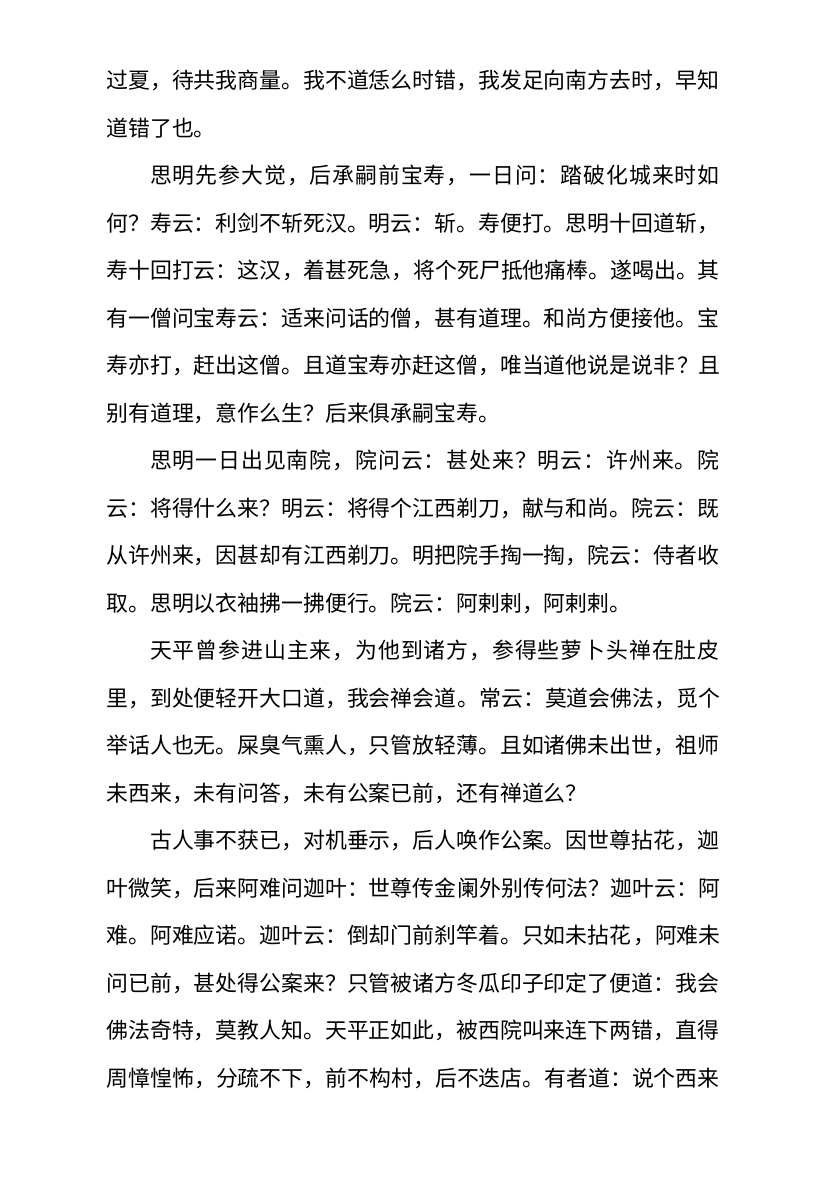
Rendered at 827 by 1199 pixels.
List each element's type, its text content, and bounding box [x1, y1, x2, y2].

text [106, 63, 721, 142]
text 思明一日出见南院，院问云：甚处来？明云：许州来。院云：将得什么来？明云：将得个江西剃刀，献与和尚。院云：既从许州来，因甚却有江西剃刀。明把院手掏一掏，院云：侍者收取。思明以衣袖拂一拂便行。院云：阿剌剌，阿剌剌。 [106, 443, 721, 617]
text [106, 823, 721, 1092]
text 天平曾参进山主来，为他到诸方，参得些萝卜头禅在肚皮里，到处便轻开大口道，我会禅会道。常云：莫道会佛法，觅个举话人也无。屎臭气熏人，只管放轻薄。且如诸佛未出世，祖师未西来，未有问答，未有公案已前，还有禅道么？ [106, 633, 721, 807]
text 思明先参大觉，后承嗣前宝寿，一日问：踏破化城来时如何？寿云：利剑不斩死汉。明云：斩。寿便打。思明十回道斩，寿十回打云：这汉，着甚死急，将个死尸抵他痛棒。遂喝出。其有一僧问宝寿云：适来问话的僧，甚有道理。和尚方便接他。宝寿亦打，赶出这僧。且道宝寿亦赶这僧，唯当道他说是说非？且别有道理，意作么生？后来俱承嗣宝寿。 [106, 158, 721, 427]
